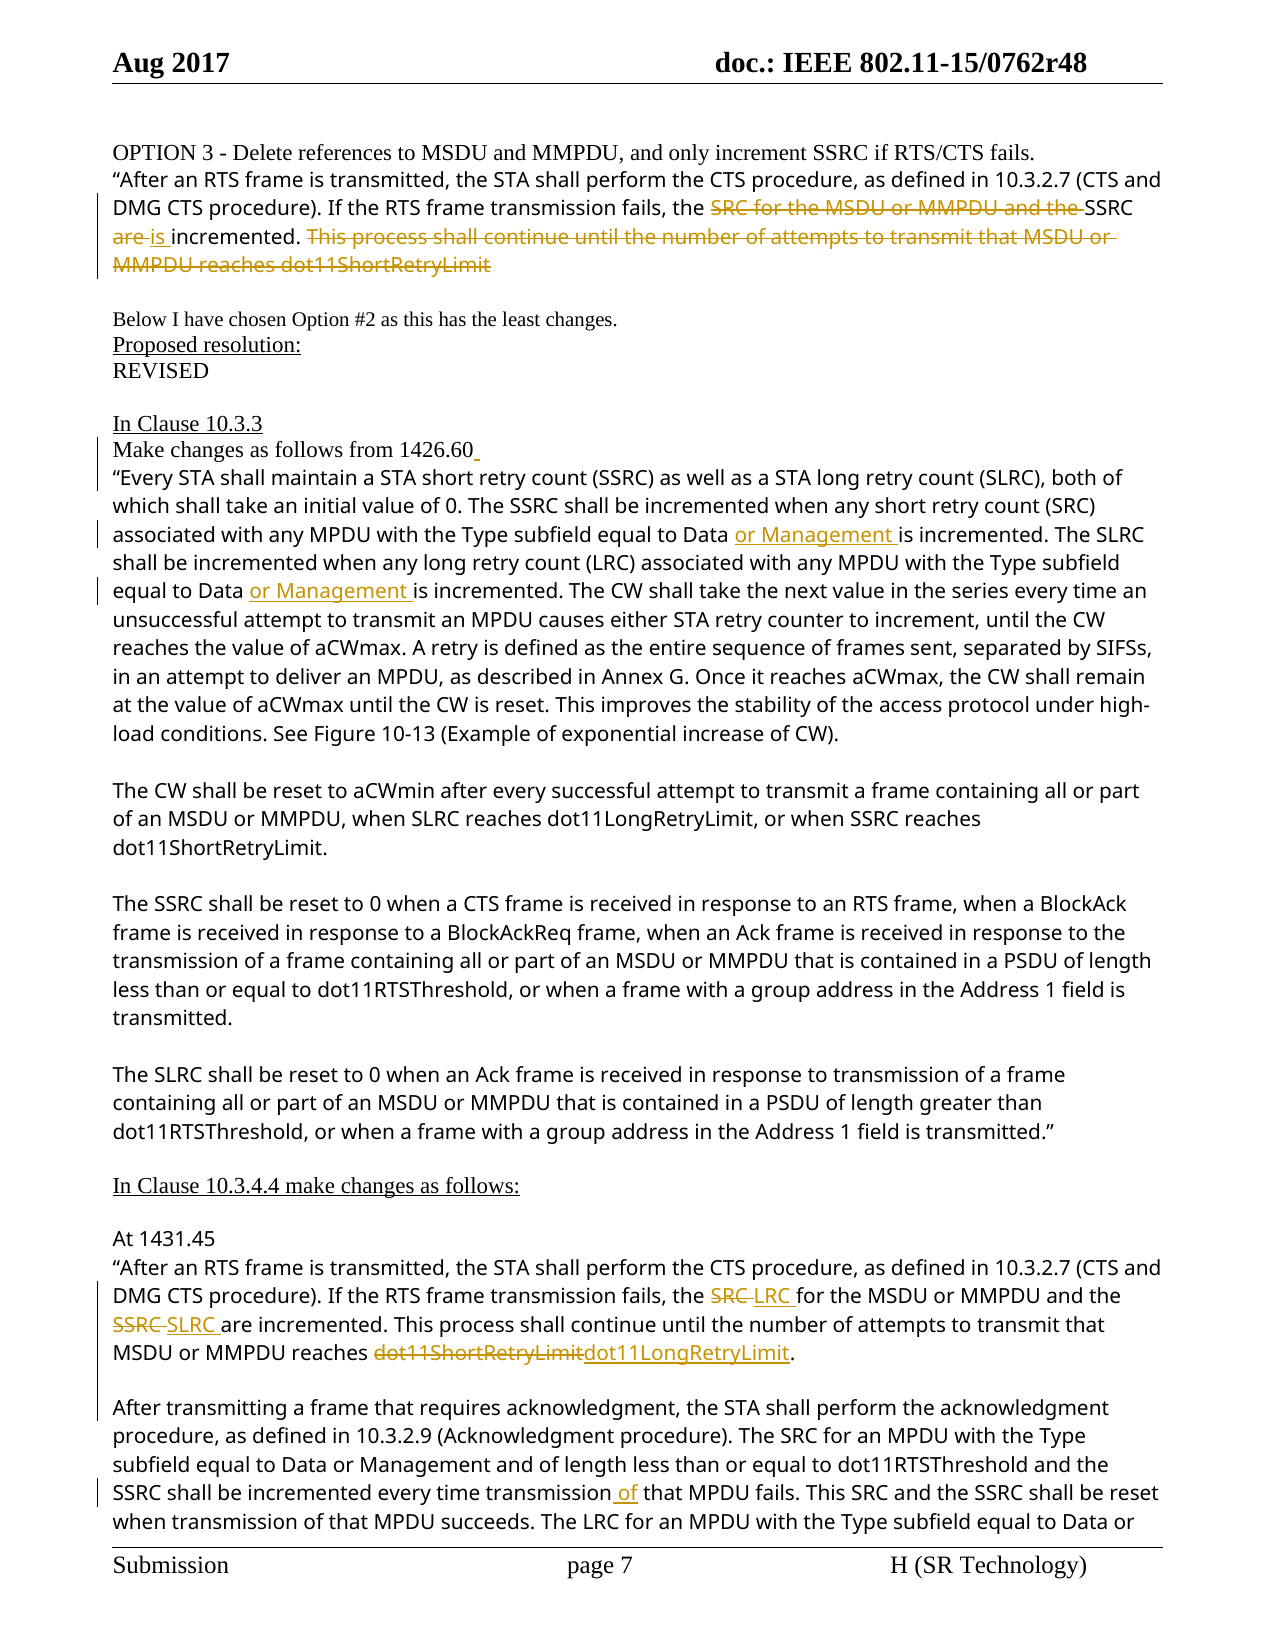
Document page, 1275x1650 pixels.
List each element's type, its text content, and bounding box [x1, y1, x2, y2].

text At 1431.45 [112, 1224, 1163, 1253]
text Make changes as follows from 1426.60 [112, 437, 1163, 463]
text In Clause 10.3.4.4 make changes as follows: [112, 1172, 1163, 1198]
text The SLRC shall be reset to 0 when an Ack frame is received in response to transmission of a frame containing all or part of an MSDU or MMPDU that is contained in a PSDU of length greater than dot11RTSThreshold, or when a frame with a group address in the Address 1 field is transmitted.” [112, 1060, 1163, 1145]
text REVISED [112, 357, 1163, 384]
text The SSRC shall be reset to 0 when a CTS frame is received in response to an RTS frame, when a BlockAck frame is received in response to a BlockAckReq frame, when an Ack frame is received in response to the transmission of a frame containing all or part of an MSDU or MMPDU that is contained in a PSDU of length less than or equal to dot11RTSThreshold, or when a frame with a group address in the Address 1 field is transmitted. [112, 889, 1163, 1032]
text In Clause 10.3.3 [112, 410, 1163, 437]
text Proposed resolution: [112, 331, 1163, 357]
text “Every STA shall maintain a STA short retry count (SSRC) as well as a STA long retry count (SLRC), both of which shall take an initial value of 0. The SSRC shall be incremented when any short retry count (SRC) associated with any MPDU with the Type subfield equal to Data is incremented. The SLRC shall be incremented when any long retry count (LRC) associated with any MPDU with the Type subfield equal to Data is incremented. The CW shall take the next value in the series every time an unsuccessful attempt to transmit an MPDU causes either STA retry counter to increment, until the CW reaches the value of aCWmax. A retry is defined as the entire sequence of frames sent, separated by SIFSs, in an attempt to deliver an MPDU, as described in Annex G. Once it reaches aCWmax, the CW shall remain at the value of aCWmax until the CW is reset. This improves the stability of the access protocol under high-load conditions. See Figure 10-13 (Example of exponential increase of CW). [112, 463, 1163, 747]
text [112, 1393, 1163, 1535]
text OPTION 3 - Delete references to MSDU and MMPDU, and only increment SSRC if RTS/CTS fails. [112, 138, 1163, 165]
text Below I have chosen Option #2 as this has the least changes. [112, 307, 1163, 331]
text The CW shall be reset to aCWmin after every successful attempt to transmit a frame containing all or part of an MSDU or MMPDU, when SLRC reaches dot11LongRetryLimit, or when SSRC reaches dot11ShortRetryLimit. [112, 776, 1163, 861]
text “After an RTS frame is transmitted, the STA shall perform the CTS procedure, as defined in 10.3.2.7 (CTS and DMG CTS procedure). If the RTS frame transmission fails, the for the MSDU or MMPDU and the are incremented. This process shall continue until the number of attempts to transmit that MSDU or MMPDU reaches . [112, 1253, 1163, 1367]
text “After an RTS frame is transmitted, the STA shall perform the CTS procedure, as defined in 10.3.2.7 (CTS and DMG CTS procedure). If the RTS frame transmission fails, the SSRC incremented. [112, 165, 1163, 279]
